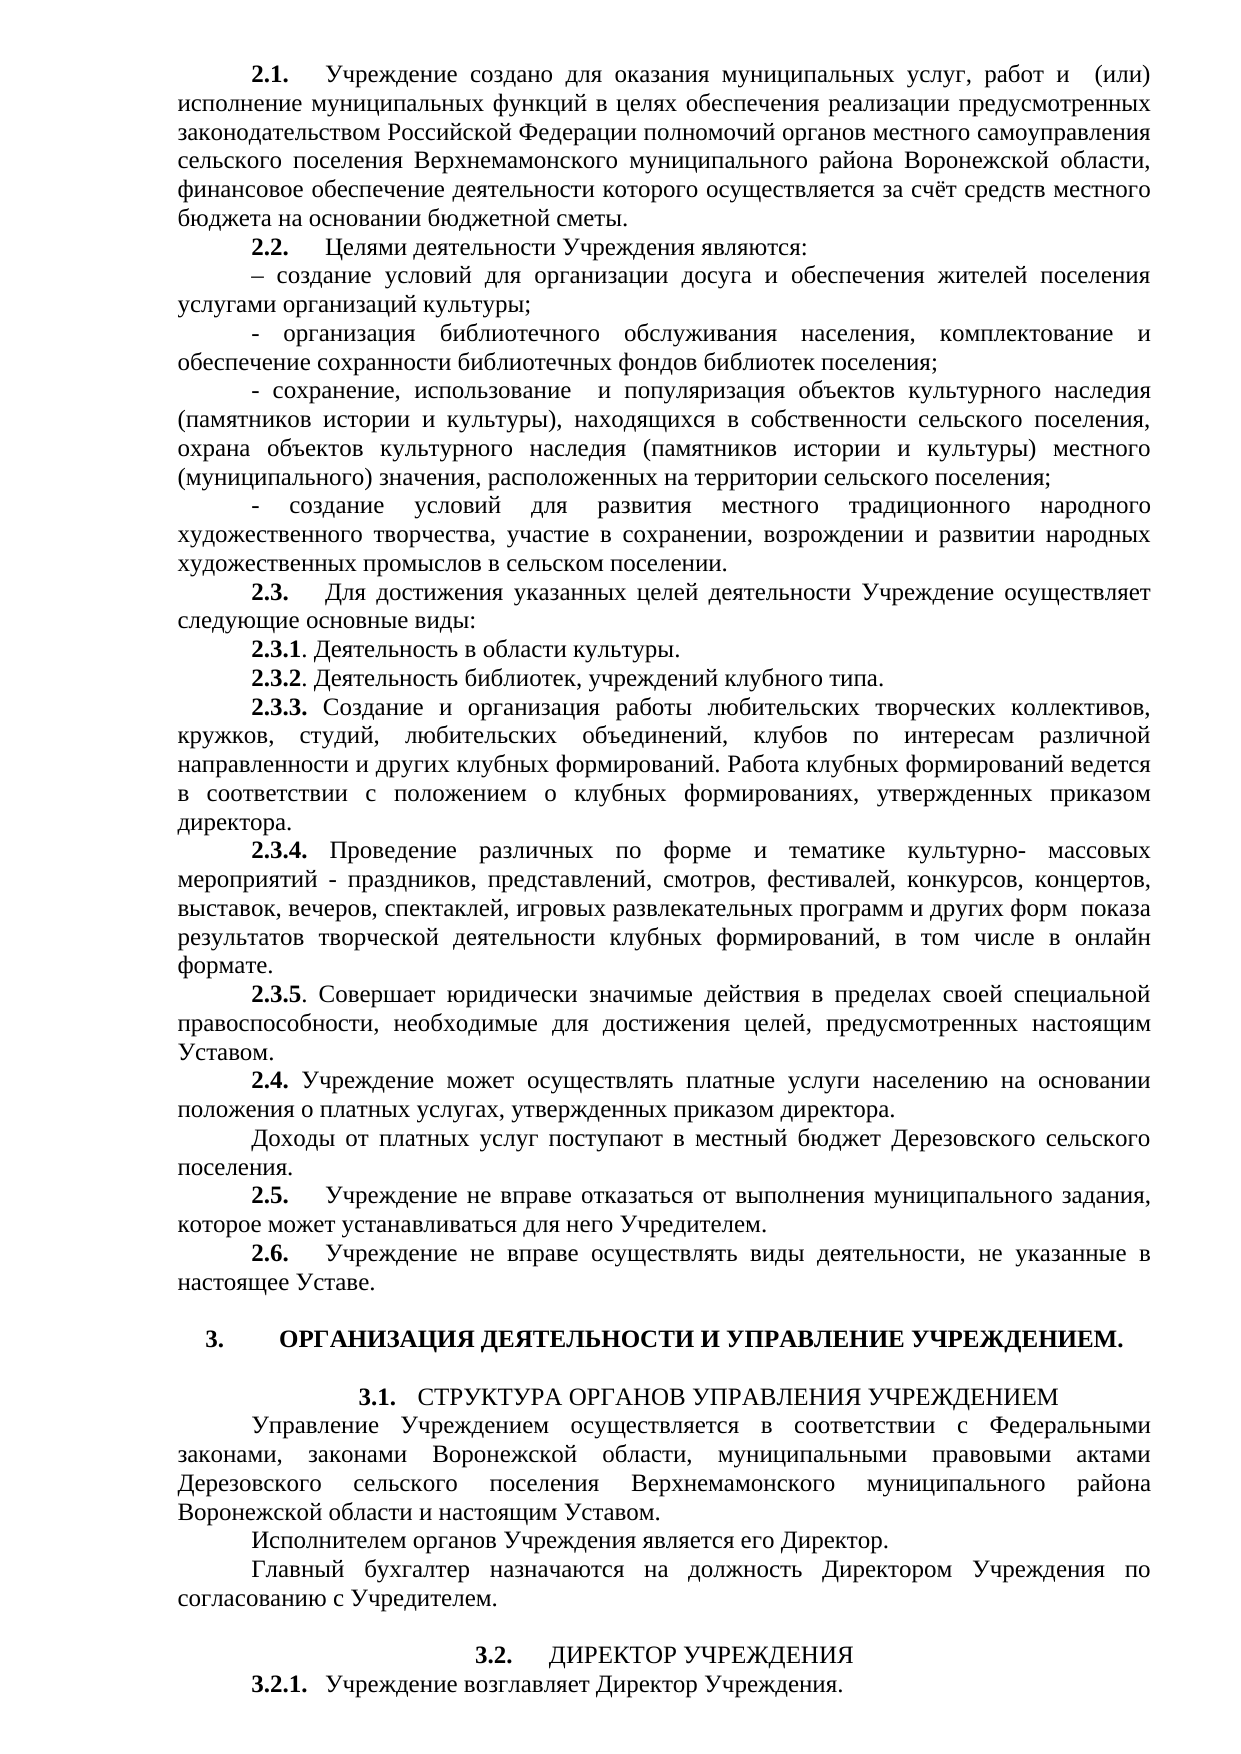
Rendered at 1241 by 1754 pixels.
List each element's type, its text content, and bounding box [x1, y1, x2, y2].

text - создание условий для развития местного традиционного народного художественного творчества, участие в сохранении, возрождении и развитии народных художественных промыслов в сельском поселении. [177, 490, 1152, 577]
list Учреждение не вправе осуществлять виды деятельности, не указанные в настоящее Уставе. [177, 1238, 1152, 1295]
list ОРГАНИЗАЦИЯ ДЕЯТЕЛЬНОСТИ И УПРАВЛЕНИЕ УЧРЕЖДЕНИЕМ. [177, 1324, 1152, 1353]
text 2.3.4. Проведение различных по форме и тематике культурно- массовых мероприятий - праздников, представлений, смотров, фестивалей, конкурсов, концертов, выставок, вечеров, спектаклей, игровых развлекательных программ и других форм показа результатов творческой деятельности клубных формирований, в том числе в онлайн формате. [177, 835, 1152, 979]
text 2.3.2. Деятельность библиотек, учреждений клубного типа. [177, 663, 1152, 692]
list СТРУКТУРА ОРГАНОВ УПРАВЛЕНИЯ УЧРЕЖДЕНИЕМ [266, 1382, 1152, 1410]
list Целями деятельности Учреждения являются: [177, 232, 1152, 260]
text Доходы от платных услуг поступают в местный бюджет Дерезовского сельского поселения. [177, 1123, 1152, 1180]
text Главный бухгалтер назначаются на должность Директором Учреждения по согласованию с Учредителем. [177, 1554, 1152, 1612]
list Учреждение возглавляет Директор Учреждения. [177, 1669, 1152, 1698]
list ДИРЕКТОР УЧРЕЖДЕНИЯ [177, 1640, 1152, 1669]
list Для достижения указанных целей деятельности Учреждение осуществляет следующие основные виды: [177, 577, 1152, 634]
text Управление Учреждением осуществляется в соответствии с Федеральными законами, законами Воронежской области, муниципальными правовыми актами Дерезовского сельского поселения Верхнемамонского муниципального района Воронежской области и настоящим Уставом. [177, 1410, 1152, 1525]
text 2.4. Учреждение может осуществлять платные услуги населению на основании положения о платных услугах, утвержденных приказом директора. [177, 1065, 1152, 1123]
text 2.3.5. Совершает юридически значимые действия в пределах своей специальной правоспособности, необходимые для достижения целей, предусмотренных настоящим Уставом. [177, 979, 1152, 1065]
list Учреждение не вправе отказаться от выполнения муниципального задания, которое может устанавливаться для него Учредителем. [177, 1180, 1152, 1238]
text 2.3.1. Деятельность в области культуры. [177, 634, 1152, 663]
list Учреждение создано для оказания муниципальных услуг, работ и (или) исполнение муниципальных функций в целях обеспечения реализации предусмотренных законодательством Российской Федерации полномочий органов местного самоуправления сельского поселения Верхнемамонского муниципального района Воронежской области, финансовое обеспечение деятельности которого осуществляется за счёт средств местного бюджета на основании бюджетной сметы. [177, 59, 1152, 232]
text - организация библиотечного обслуживания населения, комплектование и обеспечение сохранности библиотечных фондов библиотек поселения; [177, 318, 1152, 375]
text Исполнителем органов Учреждения является его Директор. [177, 1525, 1152, 1554]
text 2.3.3. Создание и организация работы любительских творческих коллективов, кружков, студий, любительских объединений, клубов по интересам различной направленности и других клубных формирований. Работа клубных формирований ведется в соответствии с положением о клубных формированиях, утвержденных приказом директора. [177, 692, 1152, 835]
text – создание условий для организации досуга и обеспечения жителей поселения услугами организаций культуры; [177, 260, 1152, 318]
text - сохранение, использование и популяризация объектов культурного наследия (памятников истории и культуры), находящихся в собственности сельского поселения, охрана объектов культурного наследия (памятников истории и культуры) местного (муниципального) значения, расположенных на территории сельского поселения; [177, 375, 1152, 490]
